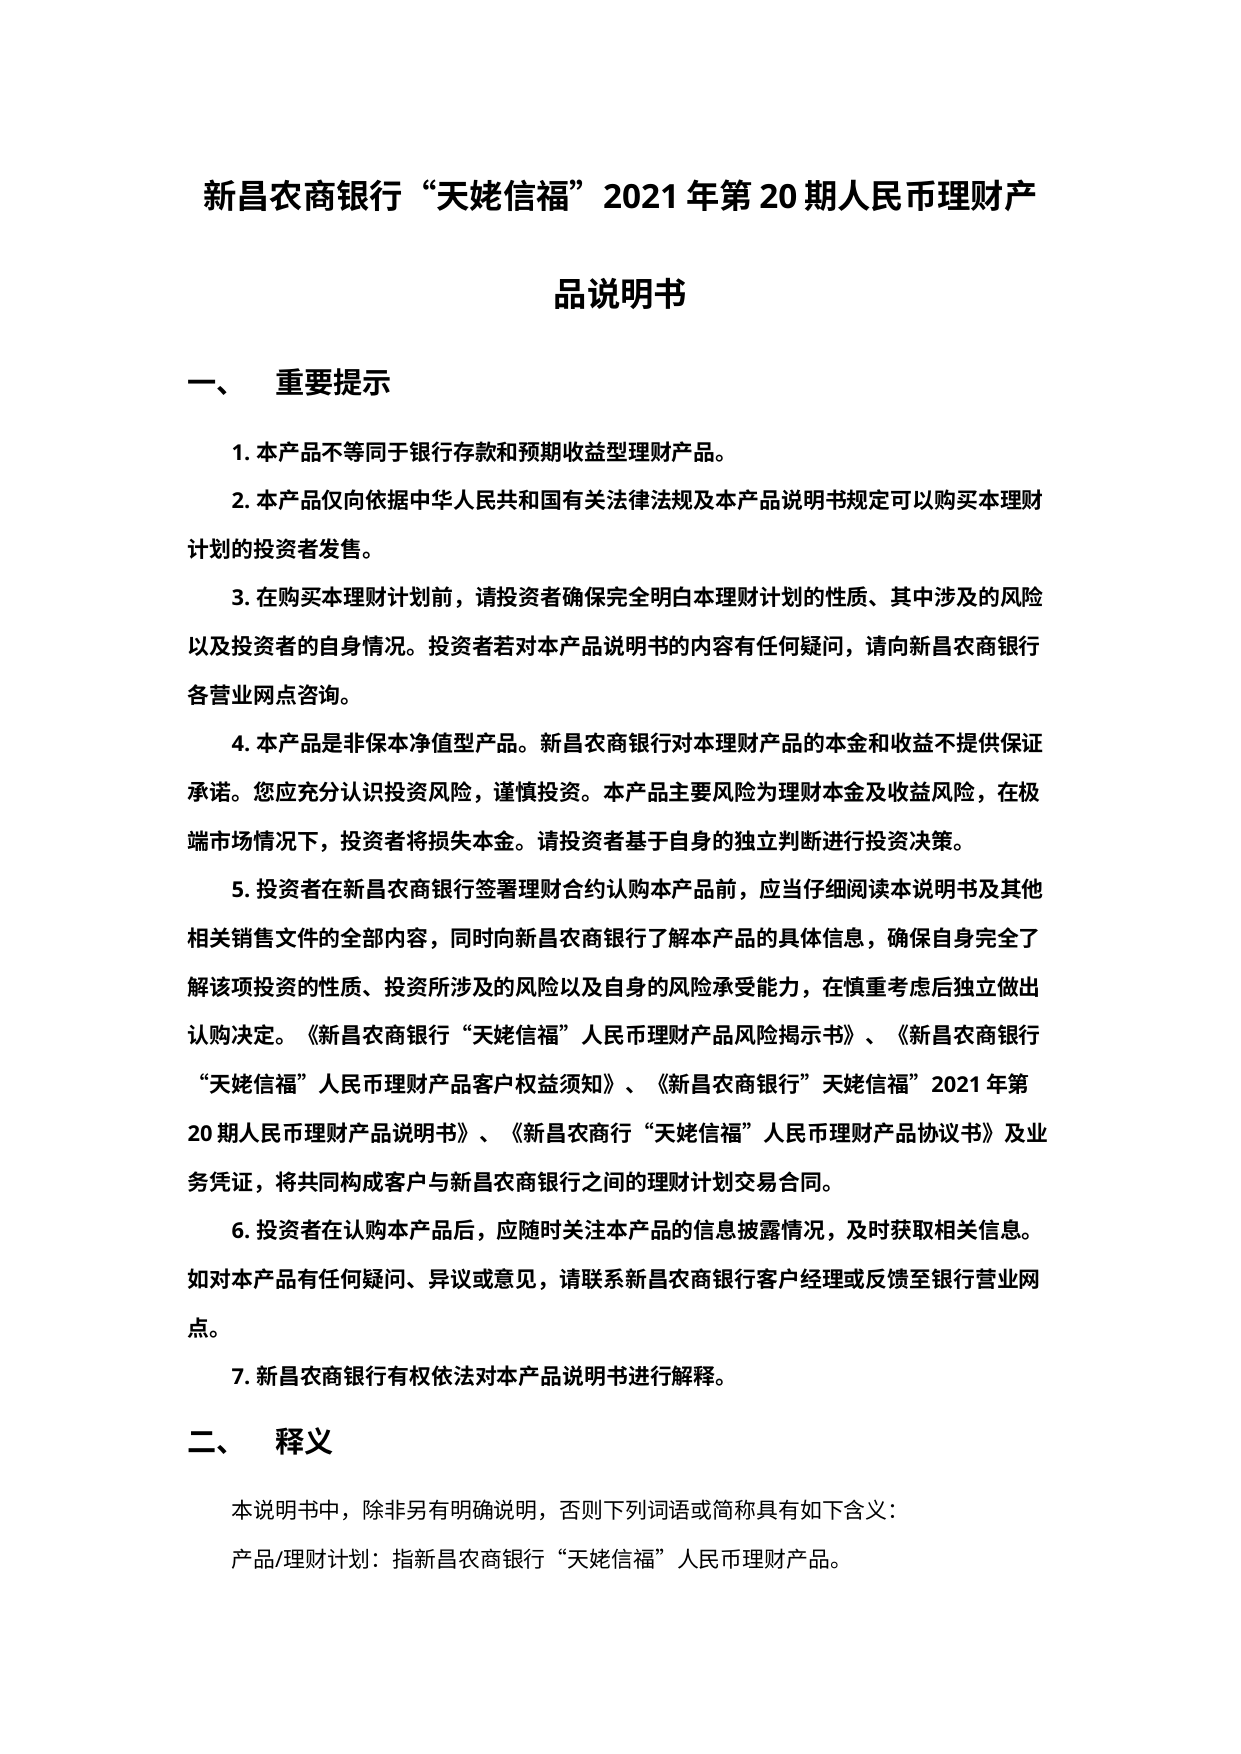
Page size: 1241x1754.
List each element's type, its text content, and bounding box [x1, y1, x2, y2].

text 本说明书中，除非另有明确说明，否则下列词语或简称具有如下含义： [187, 1493, 1053, 1525]
subtitle 释义 [187, 1407, 1053, 1472]
text 7. 新昌农商银行有权依法对本产品说明书进行解释。 [187, 1358, 1053, 1391]
text 2. 本产品仅向依据中华人民共和国有关法律法规及本产品说明书规定可以购买本理财计划的投资者发售。 [187, 483, 1053, 564]
text 3. 在购买本理财计划前，请投资者确保完全明白本理财计划的性质、其中涉及的风险以及投资者的自身情况。投资者若对本产品说明书的内容有任何疑问，请向新昌农商银行各营业网点咨询。 [187, 580, 1053, 710]
subtitle 重要提示 [187, 348, 1053, 413]
text 新昌农商银行“天姥信福”2021年第20期人民币理财产品说明书 [187, 162, 1053, 324]
text 4. 本产品是非保本净值型产品。新昌农商银行对本理财产品的本金和收益不提供保证承诺。您应充分认识投资风险，谨慎投资。本产品主要风险为理财本金及收益风险，在极端市场情况下，投资者将损失本金。请投资者基于自身的独立判断进行投资决策。 [187, 726, 1053, 856]
text 5. 投资者在新昌农商银行签署理财合约认购本产品前，应当仔细阅读本说明书及其他相关销售文件的全部内容，同时向新昌农商银行了解本产品的具体信息，确保自身完全了解该项投资的性质、投资所涉及的风险以及自身的风险承受能力，在慎重考虑后独立做出认购决定。《新昌农商银行“天姥信福”人民币理财产品风险揭示书》、《新昌农商银行“天姥信福”人民币理财产品客户权益须知》、《新昌农商银行”天姥信福”2021年第20期人民币理财产品说明书》、《新昌农商行“天姥信福”人民币理财产品协议书》及业务凭证，将共同构成客户与新昌农商银行之间的理财计划交易合同。 [187, 872, 1053, 1197]
text 6. 投资者在认购本产品后，应随时关注本产品的信息披露情况，及时获取相关信息。如对本产品有任何疑问、异议或意见，请联系新昌农商银行客户经理或反馈至银行营业网点。 [187, 1213, 1053, 1343]
text 1. 本产品不等同于银行存款和预期收益型理财产品。 [187, 435, 1053, 467]
text 产品/理财计划：指新昌农商银行“天姥信福”人民币理财产品。 [187, 1541, 1053, 1574]
